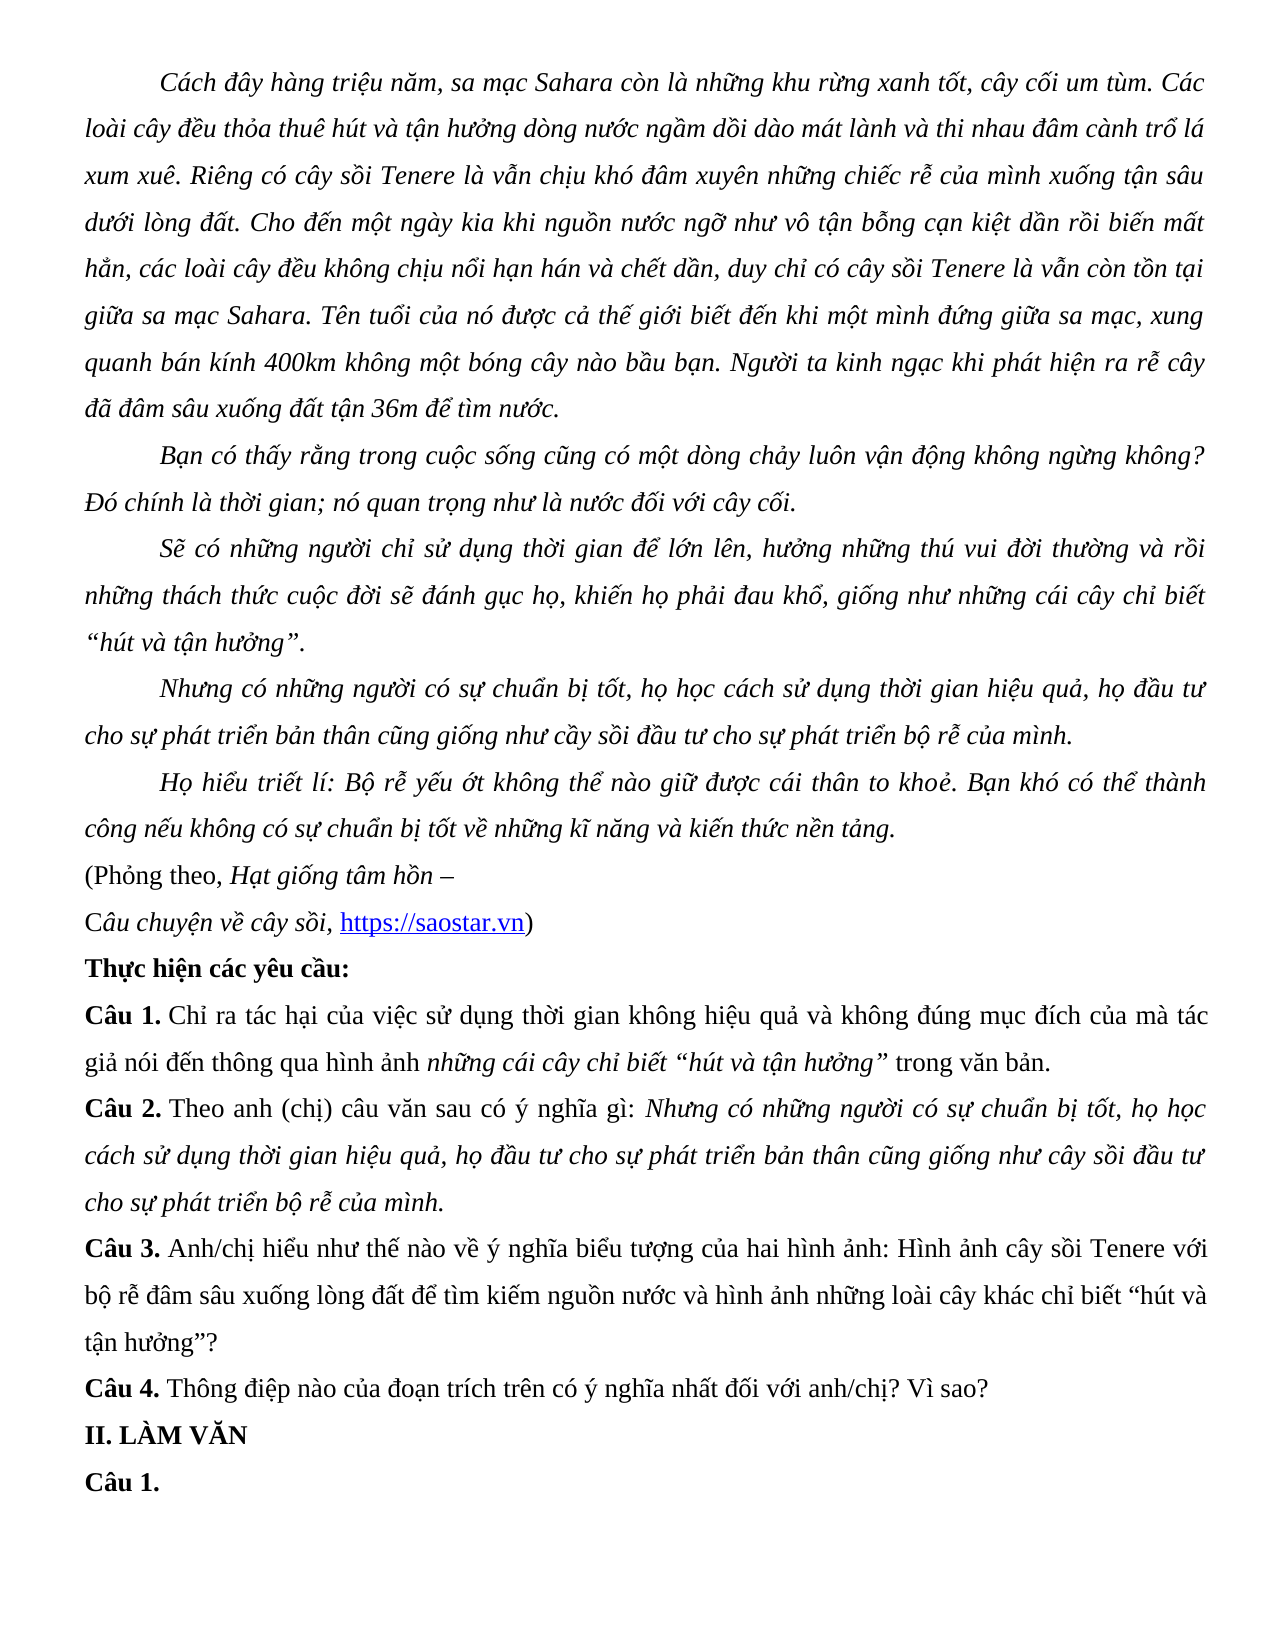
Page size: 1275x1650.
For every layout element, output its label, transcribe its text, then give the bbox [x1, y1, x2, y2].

text Câu chuyện về cây sồi, https://saostar.vn) [84, 906, 1209, 937]
text Cách đây hàng triệu năm, sa mạc Sahara còn là những khu rừng xanh tốt, cây cối um tùm. Các loài cây đều thỏa thuê hút và tận hưởng dòng nước ngầm dồi dào mát lành và thi nhau đâm cành trổ lá xum xuê. Riêng có cây sồi Tenere là vẫn chịu khó đâm xuyên những chiếc rễ của mình xuống tận sâu dưới lòng đất. Cho đến một ngày kia khi nguồn nước ngỡ như vô tận bỗng cạn kiệt dần rồi biến mất hẳn, các loài cây đều không chịu nổi hạn hán và chết dần, duy chỉ có cây sồi Tenere là vẫn còn tồn tại giữa sa mạc Sahara. Tên tuổi của nó được cả thế giới biết đến khi một mình đứng giữa sa mạc, xung quanh bán kính 400km không một bóng cây nào bầu bạn. Người ta kinh ngạc khi phát hiện ra rễ cây đã đâm sâu xuống đất tận 36m để tìm nước. [84, 66, 1209, 423]
text Câu 4. Thông điệp nào của đoạn trích trên có ý nghĩa nhất đối với anh/chị? Vì sao? [84, 1372, 1209, 1403]
text (Phỏng theo, Hạt giống tâm hồn – [84, 859, 1209, 890]
text Họ hiểu triết lí: Bộ rễ yếu ớt không thể nào giữ được cái thân to khoẻ. Bạn khó có thể thành công nếu không có sự chuẩn bị tốt về những kĩ năng và kiến thức nền tảng. [84, 766, 1209, 843]
text Bạn có thấy rằng trong cuộc sống cũng có một dòng chảy luôn vận động không ngừng không? Đó chính là thời gian; nó quan trọng như là nước đối với cây cối. [84, 439, 1209, 517]
text Câu 3. Anh/chị hiểu như thế nào về ý nghĩa biểu tượng của hai hình ảnh: Hình ảnh cây sồi Tenere với bộ rễ đâm sâu xuống lòng đất để tìm kiếm nguồn nước và hình ảnh những loài cây khác chỉ biết “hút và tận hưởng”? [84, 1232, 1209, 1357]
text Câu 1. [84, 1466, 1209, 1497]
text Nhưng có những người có sự chuẩn bị tốt, họ học cách sử dụng thời gian hiệu quả, họ đầu tư cho sự phát triển bản thân cũng giống như cầy sồi đầu tư cho sự phát triển bộ rễ của mình. [84, 672, 1209, 750]
text Câu 1. Chỉ ra tác hại của việc sử dụng thời gian không hiệu quả và không đúng mục đích của mà tác giả nói đến thông qua hình ảnh những cái cây chỉ biết “hút và tận hưởng” trong văn bản. [84, 999, 1209, 1077]
text Sẽ có những người chỉ sử dụng thời gian để lớn lên, hưởng những thú vui đời thường và rồi những thách thức cuộc đời sẽ đánh gục họ, khiến họ phải đau khổ, giống như những cái cây chỉ biết “hút và tận hưởng”. [84, 532, 1209, 657]
text II. LÀM VĂN [84, 1419, 1209, 1450]
text Câu 2. Theo anh (chị) câu văn sau có ý nghĩa gì: Nhưng có những người có sự chuẩn bị tốt, họ học cách sử dụng thời gian hiệu quả, họ đầu tư cho sự phát triển bản thân cũng giống như cây sồi đầu tư cho sự phát triển bộ rễ của mình. [84, 1092, 1209, 1217]
text Thực hiện các yêu cầu: [84, 952, 1209, 983]
